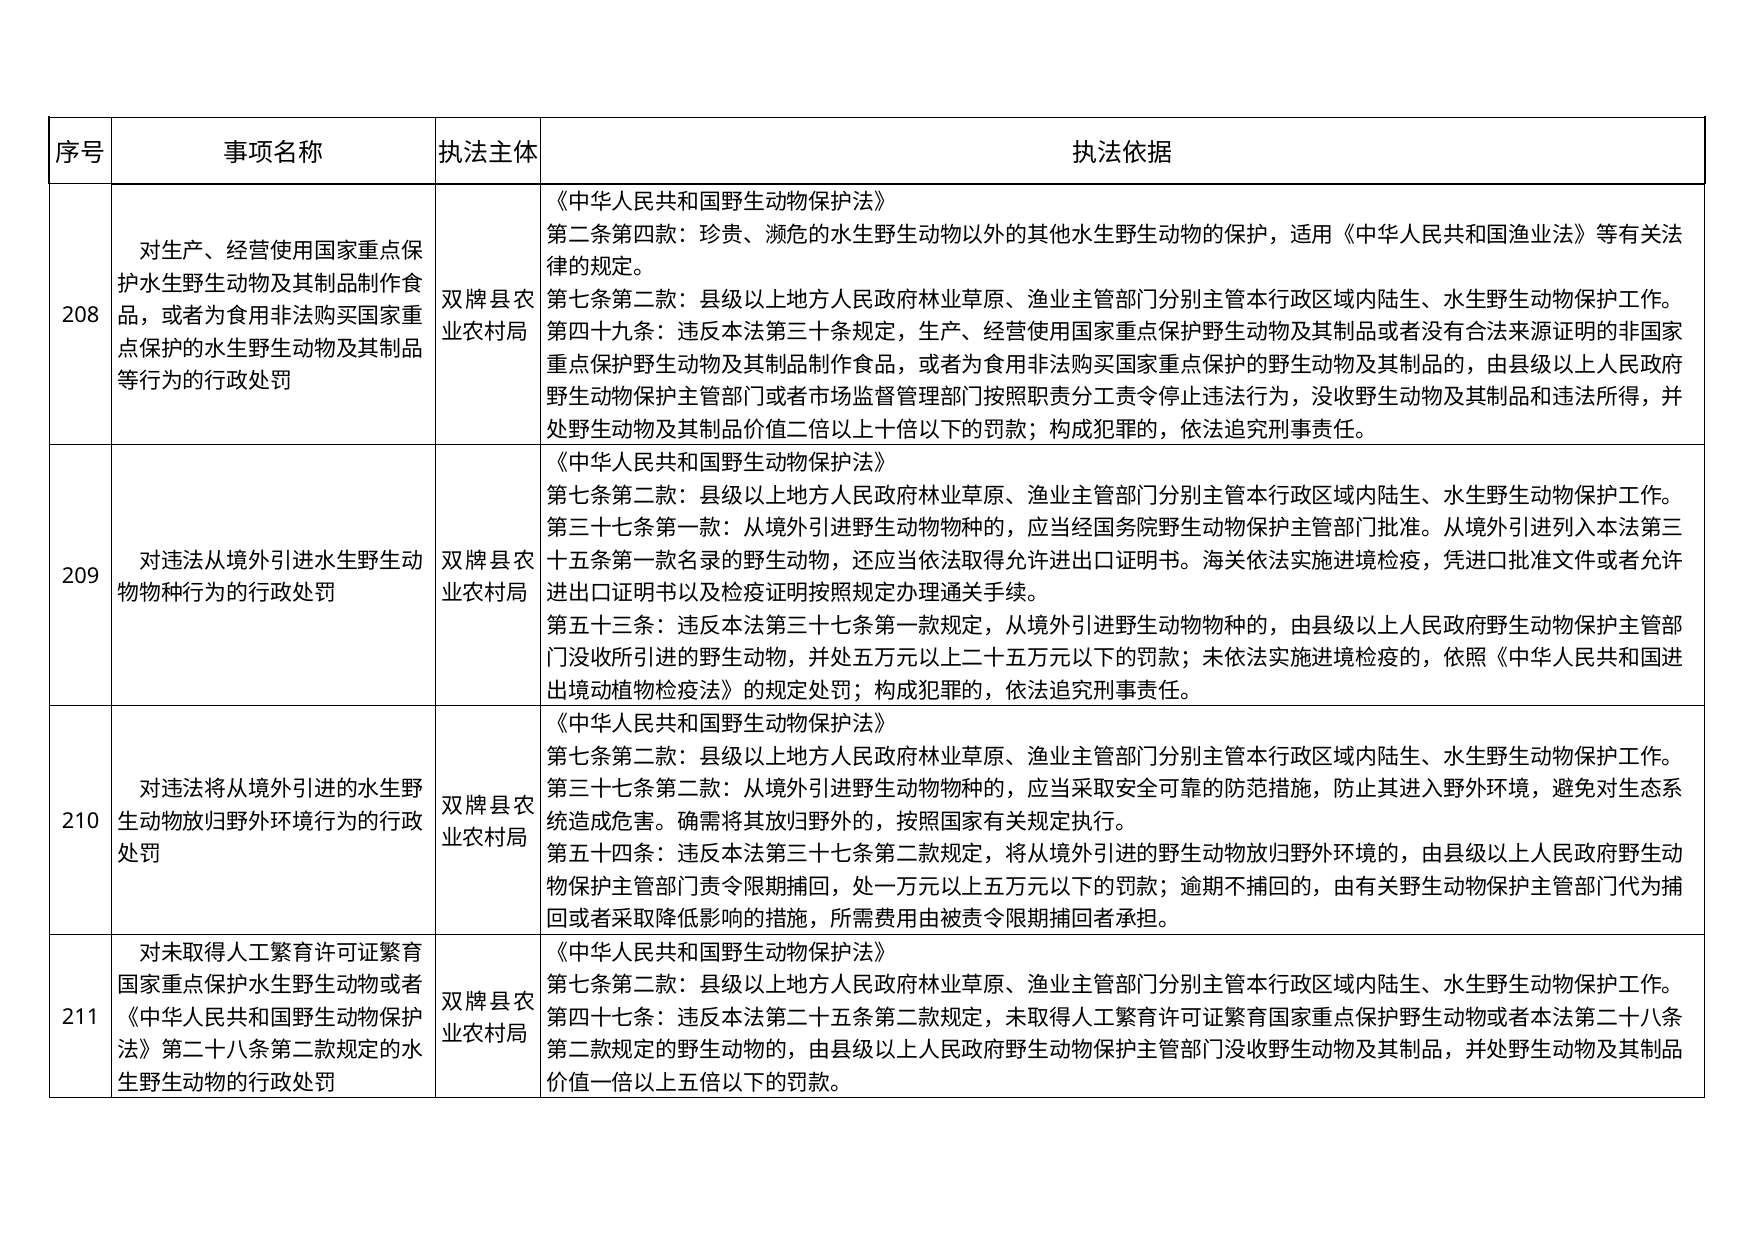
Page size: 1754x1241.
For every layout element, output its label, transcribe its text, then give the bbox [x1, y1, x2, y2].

table_cell 209 [50, 445, 111, 705]
table_cell 对未取得人工繁育许可证繁育国家重点保护水生野生动物或者《中华人民共和国野生动物保护法》第二十八条第二款规定的水生野生动物的行政处罚 [112, 935, 435, 1097]
table_cell 对违法将从境外引进的水生野生动物放归野外环境行为的行政处罚 [112, 706, 435, 933]
table_header 执法依据 [541, 118, 1704, 183]
table_cell 208 [50, 184, 111, 444]
table_header 事项名称 [112, 118, 435, 183]
table_cell 对违法从境外引进水生野生动物物种行为的行政处罚 [112, 445, 435, 705]
table_cell 《中华人民共和国野生动物保护法》 第七条第二款：县级以上地方人民政府林业草原、渔业主管部门分别主管本行政区域内陆生、水生野生动物保护工作。 第四十七条：违反本法第二十五条第二款规定，未取得人工繁育许可证繁育国家重点保护野生动物或者本法第二十八条第二款规定的野生动物的，由县级以上人民政府野生动物保护主管部门没收野生动物及其制品，并处野生动物及其制品价值一倍以上五倍以下的罚款。 [541, 935, 1704, 1097]
table_cell 双牌县农业农村局 [436, 935, 540, 1097]
table_cell 211 [50, 935, 111, 1097]
table_cell 《中华人民共和国野生动物保护法》 第七条第二款：县级以上地方人民政府林业草原、渔业主管部门分别主管本行政区域内陆生、水生野生动物保护工作。 第三十七条第一款：从境外引进野生动物物种的，应当经国务院野生动物保护主管部门批准。从境外引进列入本法第三十五条第一款名录的野生动物，还应当依法取得允许进出口证明书。海关依法实施进境检疫，凭进口批准文件或者允许进出口证明书以及检疫证明按照规定办理通关手续。 第五十三条：违反本法第三十七条第一款规定，从境外引进野生动物物种的，由县级以上人民政府野生动物保护主管部门没收所引进的野生动物，并处五万元以上二十五万元以下的罚款；未依法实施进境检疫的，依照《中华人民共和国进出境动植物检疫法》的规定处罚；构成犯罪的，依法追究刑事责任。 [541, 445, 1704, 705]
table_cell 对生产、经营使用国家重点保护水生野生动物及其制品制作食品，或者为食用非法购买国家重点保护的水生野生动物及其制品等行为的行政处罚 [112, 185, 435, 444]
table_cell 双牌县农业农村局 [436, 706, 540, 933]
table_cell 210 [50, 706, 111, 933]
table_cell 双牌县农业农村局 [436, 445, 540, 705]
table_cell 双牌县农业农村局 [436, 185, 540, 444]
table_header 序号 [50, 118, 111, 183]
table_cell 《中华人民共和国野生动物保护法》 第二条第四款：珍贵、濒危的水生野生动物以外的其他水生野生动物的保护，适用《中华人民共和国渔业法》等有关法律的规定。 第七条第二款：县级以上地方人民政府林业草原、渔业主管部门分别主管本行政区域内陆生、水生野生动物保护工作。 第四十九条：违反本法第三十条规定，生产、经营使用国家重点保护野生动物及其制品或者没有合法来源证明的非国家重点保护野生动物及其制品制作食品，或者为食用非法购买国家重点保护的野生动物及其制品的，由县级以上人民政府野生动物保护主管部门或者市场监督管理部门按照职责分工责令停止违法行为，没收野生动物及其制品和违法所得，并处野生动物及其制品价值二倍以上十倍以下的罚款；构成犯罪的，依法追究刑事责任。 [541, 185, 1704, 444]
table_header 执法主体 [436, 118, 540, 183]
table_cell 《中华人民共和国野生动物保护法》 第七条第二款：县级以上地方人民政府林业草原、渔业主管部门分别主管本行政区域内陆生、水生野生动物保护工作。 第三十七条第二款：从境外引进野生动物物种的，应当采取安全可靠的防范措施，防止其进入野外环境，避免对生态系统造成危害。确需将其放归野外的，按照国家有关规定执行。 第五十四条：违反本法第三十七条第二款规定，将从境外引进的野生动物放归野外环境的，由县级以上人民政府野生动物保护主管部门责令限期捕回，处一万元以上五万元以下的罚款；逾期不捕回的，由有关野生动物保护主管部门代为捕回或者采取降低影响的措施，所需费用由被责令限期捕回者承担。 [541, 706, 1704, 933]
